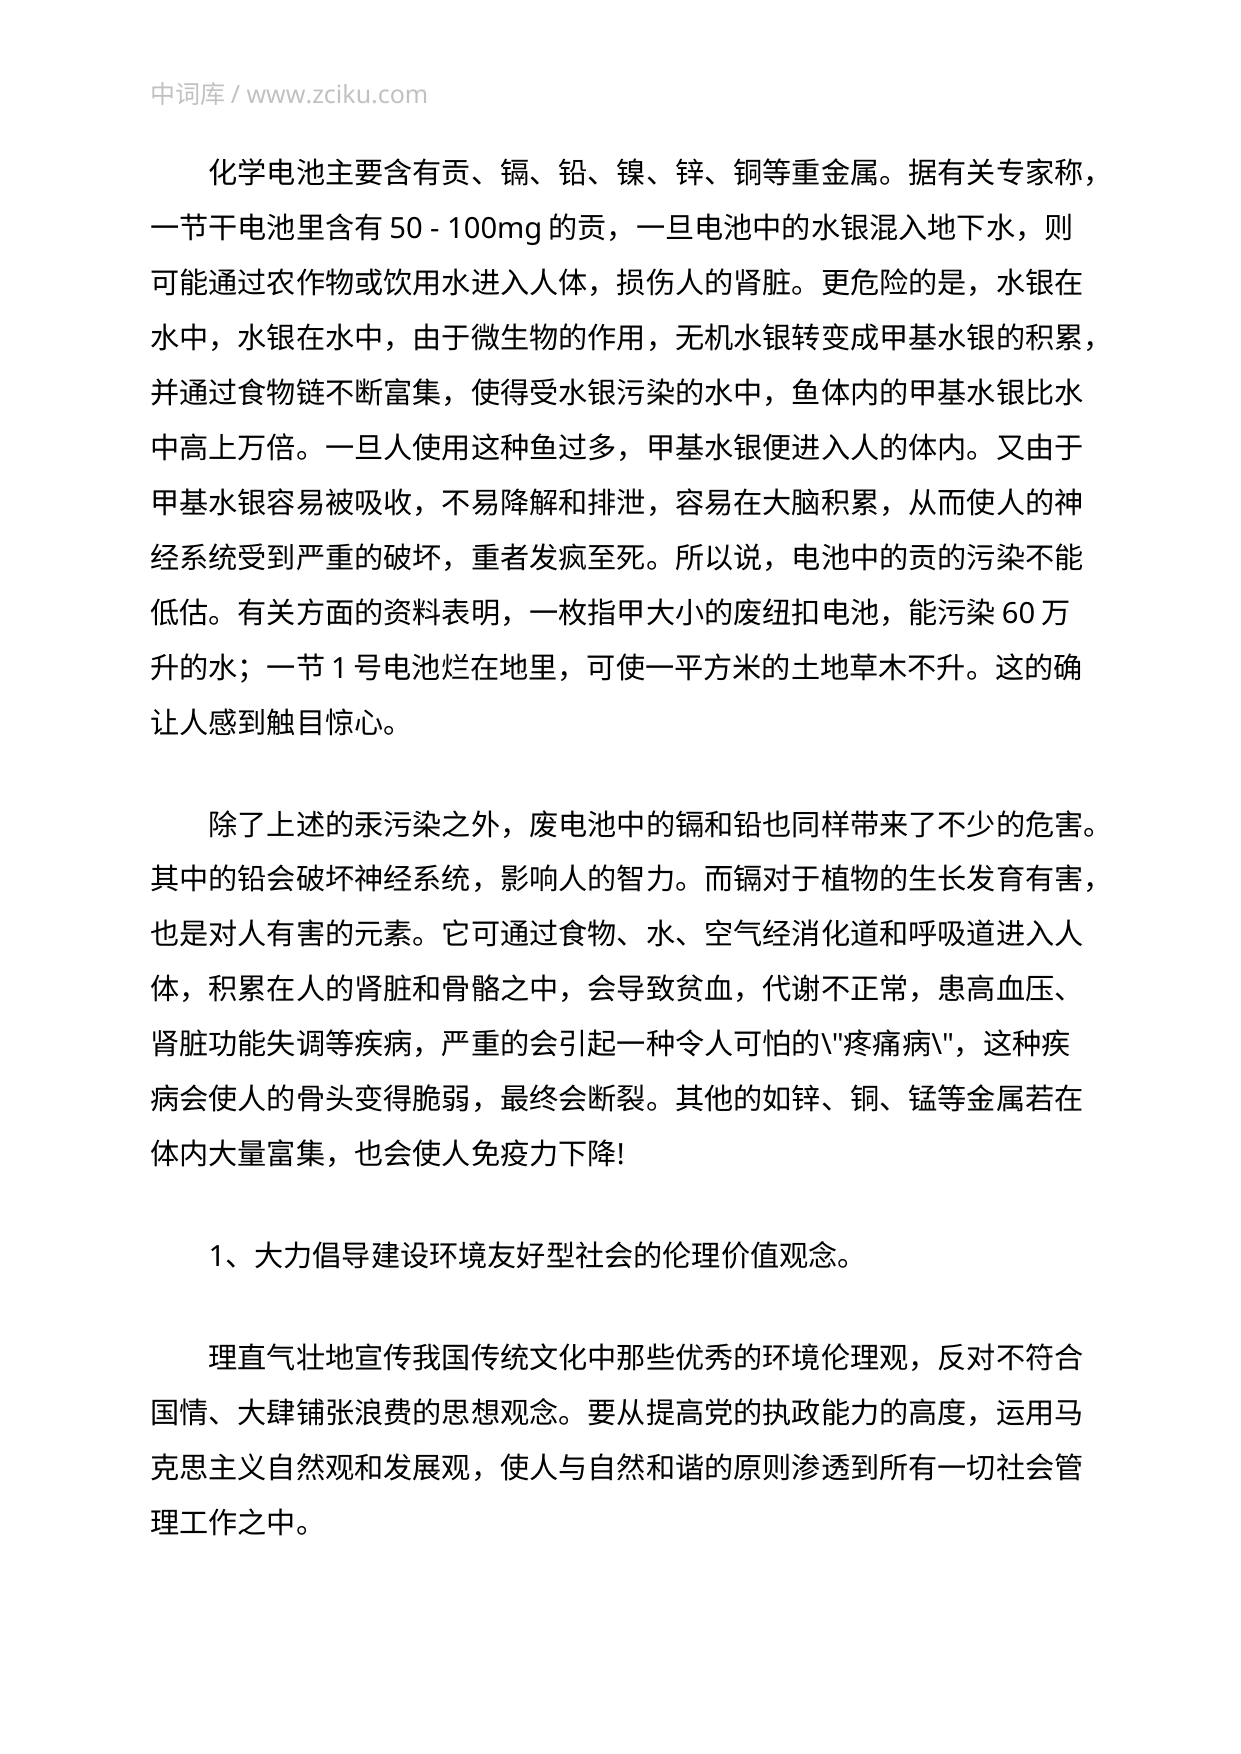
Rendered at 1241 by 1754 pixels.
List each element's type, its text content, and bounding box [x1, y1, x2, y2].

text 除了上述的汞污染之外，废电池中的镉和铅也同样带来了不少的危害。其中的铅会破坏神经系统，影响人的智力。而镉对于植物的生长发育有害，也是对人有害的元素。它可通过食物、水、空气经消化道和呼吸道进入人体，积累在人的肾脏和骨骼之中，会导致贫血，代谢不正常，患高血压、肾脏功能失调等疾病，严重的会引起一种令人可怕的\"疼痛病\"，这种疾病会使人的骨头变得脆弱，最终会断裂。其他的如锌、铜、锰等金属若在体内大量富集，也会使人免疫力下降! [150, 801, 1090, 1173]
text 化学电池主要含有贡、镉、铅、镍、锌、铜等重金属。据有关专家称，一节干电池里含有50 - 100mg的贡，一旦电池中的水银混入地下水，则可能通过农作物或饮用水进入人体，损伤人的肾脏。更危险的是，水银在水中，水银在水中，由于微生物的作用，无机水银转变成甲基水银的积累，并通过食物链不断富集，使得受水银污染的水中，鱼体内的甲基水银比水中高上万倍。一旦人使用这种鱼过多，甲基水银便进入人的体内。又由于甲基水银容易被吸收，不易降解和排泄，容易在大脑积累，从而使人的神经系统受到严重的破坏，重者发疯至死。所以说，电池中的贡的污染不能低估。有关方面的资料表明，一枚指甲大小的废纽扣电池，能污染60万升的水；一节1号电池烂在地里，可使一平方米的土地草木不升。这的确让人感到触目惊心。 [150, 150, 1090, 742]
text 理直气壮地宣传我国传统文化中那些优秀的环境伦理观，反对不符合国情、大肆铺张浪费的思想观念。要从提高党的执政能力的高度，运用马克思主义自然观和发展观，使人与自然和谐的原则渗透到所有一切社会管理工作之中。 [150, 1334, 1090, 1541]
text 1、大力倡导建设环境友好型社会的伦理价值观念。 [150, 1232, 1090, 1275]
